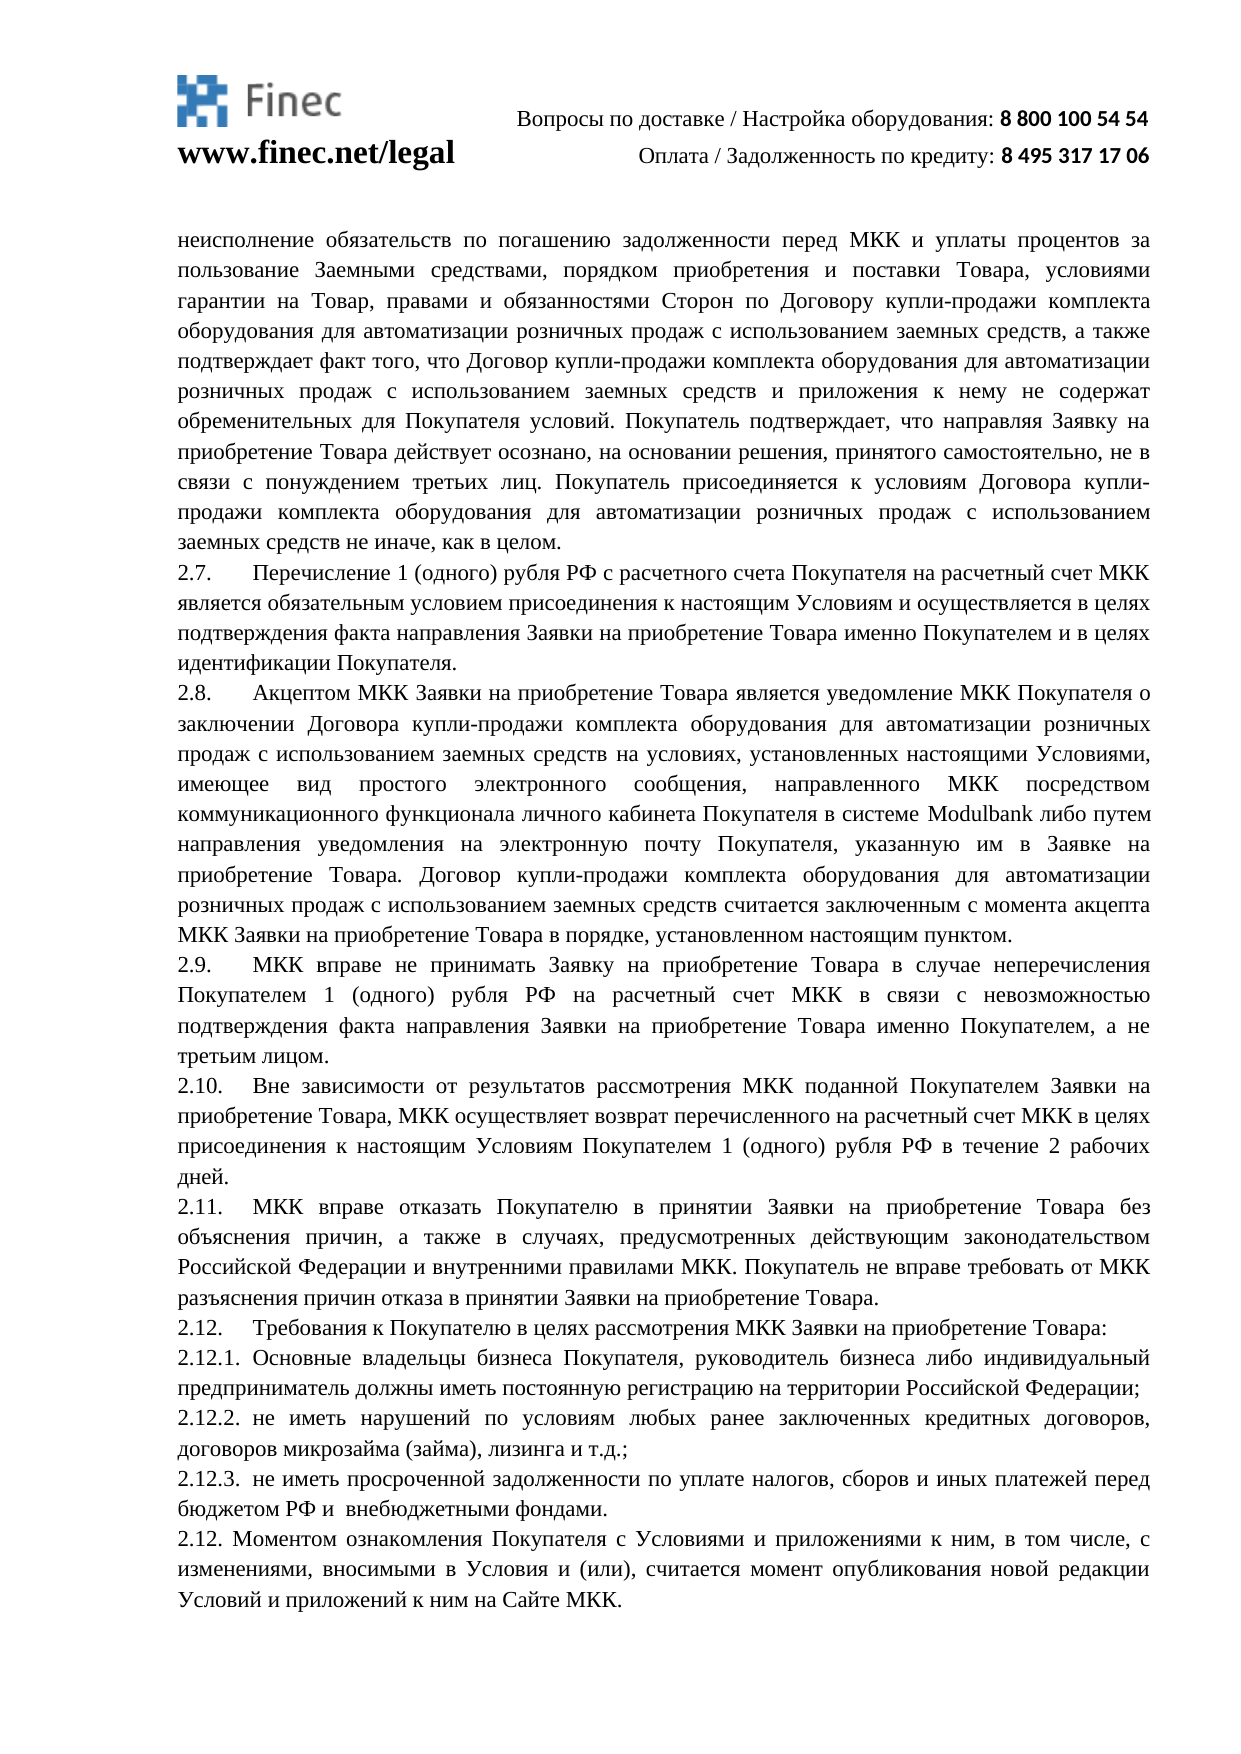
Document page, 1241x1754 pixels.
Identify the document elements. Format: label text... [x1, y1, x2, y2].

list МКК вправе отказать Покупателю в принятии Заявки на приобретение Товара без объяснения причин, а также в случаях, предусмотренных действующим законодательством Российской Федерации и внутренними правилами МКК. Покупатель не вправе требовать от МКК разъяснения причин отказа в принятии Заявки на приобретение Товара. [177, 1193, 1152, 1310]
list не иметь нарушений по условиям любых ранее заключенных кредитных договоров, договоров микрозайма (займа), лизинга и т.д.; [177, 1404, 1152, 1461]
list Вне зависимости от результатов рассмотрения МКК поданной Покупателем Заявки на приобретение Товара, МКК осуществляет возврат перечисленного на расчетный счет МКК в целях присоединения к настоящим Условиям Покупателем 1 (одного) рубля РФ в течение 2 рабочих дней. [177, 1072, 1152, 1189]
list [177, 226, 1152, 555]
list Требования к Покупателю в целях рассмотрения МКК Заявки на приобретение Товара: [177, 1314, 1152, 1340]
text 2.12. Моментом ознакомления Покупателя с Условиями и приложениями к ним, в том числе, с изменениями, вносимыми в Условия и (или), считается момент опубликования новой редакции Условий и приложений к ним на Сайте МКК. [177, 1525, 1152, 1612]
list Перечисление 1 (одного) рубля РФ с расчетного счета Покупателя на расчетный счет МКК является обязательным условием присоединения к настоящим Условиям и осуществляется в целях подтверждения факта направления Заявки на приобретение Товара именно Покупателем и в целях идентификации Покупателя. [177, 559, 1152, 676]
list МКК вправе не принимать Заявку на приобретение Товара в случае неперечисления Покупателем 1 (одного) рубля РФ на расчетный счет МКК в связи с невозможностью подтверждения факта направления Заявки на приобретение Товара именно Покупателем, а не третьим лицом. [177, 951, 1152, 1068]
picture [177, 75, 342, 127]
list Акцептом МКК Заявки на приобретение Товара является уведомление МКК Покупателя о заключении Договора купли-продажи комплекта оборудования для автоматизации розничных продаж с использованием заемных средств на условиях, установленных настоящими Условиями, имеющее вид простого электронного сообщения, направленного МКК посредством коммуникационного функционала личного кабинета Покупателя в системе Modulbank либо путем направления уведомления на электронную почту Покупателя, указанную им в Заявке на приобретение Товара. Договор купли-продажи комплекта оборудования для автоматизации розничных продаж с использованием заемных средств считается заключенным с момента акцепта МКК Заявки на приобретение Товара в порядке, установленном настоящим пунктом. [177, 679, 1152, 947]
list не иметь просроченной задолженности по уплате налогов, сборов и иных платежей перед бюджетом РФ и внебюджетными фондами. [177, 1465, 1152, 1521]
list Основные владельцы бизнеса Покупателя, руководитель бизнеса либо индивидуальный предприниматель должны иметь постоянную регистрацию на территории Российской Федерации; [177, 1344, 1152, 1401]
